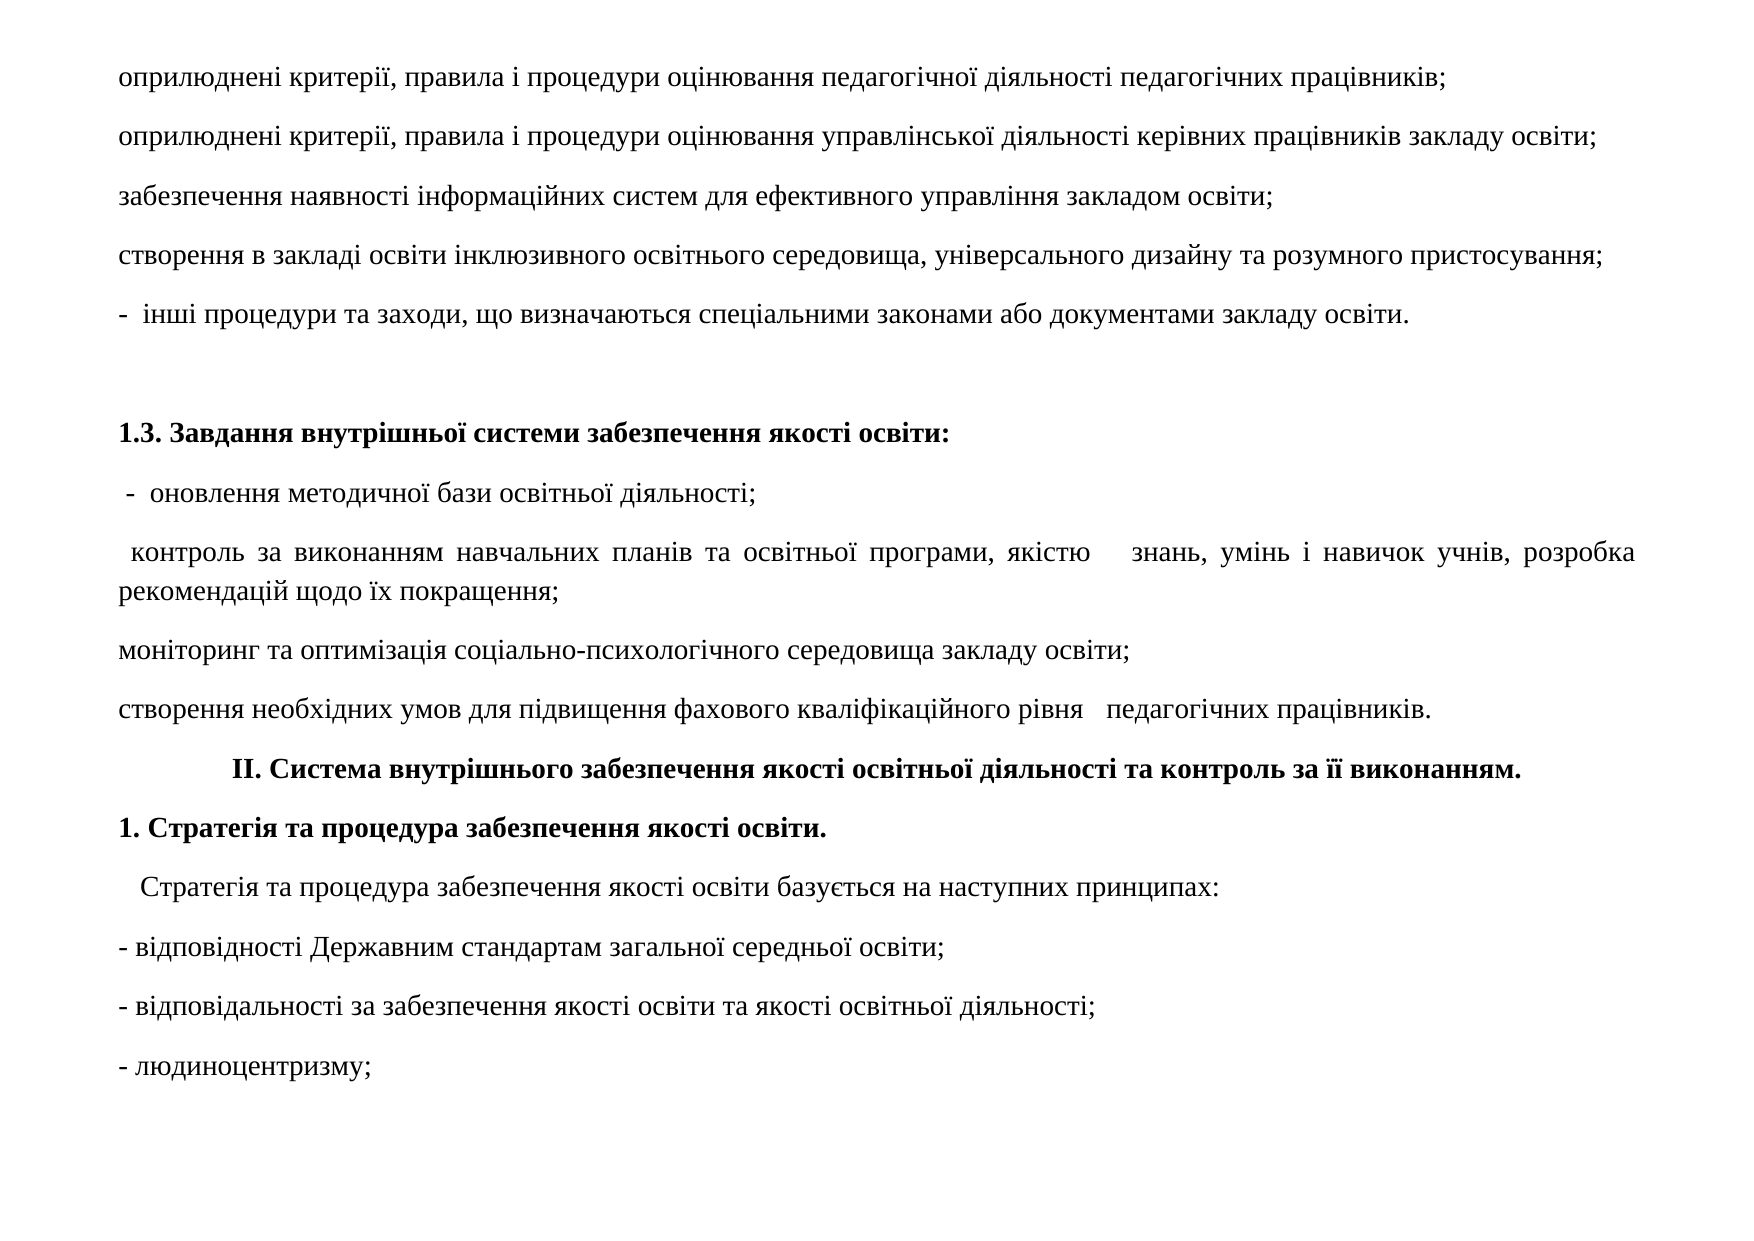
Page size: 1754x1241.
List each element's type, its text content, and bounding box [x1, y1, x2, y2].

text II. Система внутрішнього забезпечення якості освітньої діяльності та контроль за її виконанням. [118, 751, 1636, 784]
text оприлюднені критерії, правила і процедури оцінювання управлінської діяльності керівних працівників закладу освіти; [118, 118, 1636, 152]
text 1.3. Завдання внутрішньої системи забезпечення якості освіти: [118, 415, 1636, 449]
text - відповідності Державним стандартам загальної середньої освіти; [118, 929, 1636, 962]
text 1. Стратегія та процедура забезпечення якості освіти. [118, 810, 1636, 844]
text забезпечення наявності інформаційних систем для ефективного управління закладом освіти; [118, 178, 1636, 211]
text контроль за виконанням навчальних планів та освітньої програми, якістю знань, умінь і навичок учнів, розробка рекомендацій щодо їх покращення; [118, 534, 1636, 606]
text - людиноцентризму; [118, 1048, 1636, 1081]
text - відповідальності за забезпечення якості освіти та якості освітньої діяльності; [118, 988, 1636, 1022]
text оприлюднені критерії, правила і процедури оцінювання педагогічної діяльності педагогічних працівників; [118, 59, 1636, 93]
text - оновлення методичної бази освітньої діяльності; [118, 475, 1636, 508]
text створення необхідних умов для підвищення фахового кваліфікаційного рівня педагогічних працівників. [118, 691, 1636, 725]
text Стратегія та процедура забезпечення якості освіти базується на наступних принципах: [118, 869, 1636, 903]
text моніторинг та оптимізація соціально-психологічного середовища закладу освіти; [118, 632, 1636, 666]
text створення в закладі освіти інклюзивного освітнього середовища, універсального дизайну та розумного пристосування; [118, 237, 1636, 271]
text - інші процедури та заходи, що визначаються спеціальними законами або документами закладу освіти. [118, 297, 1636, 330]
